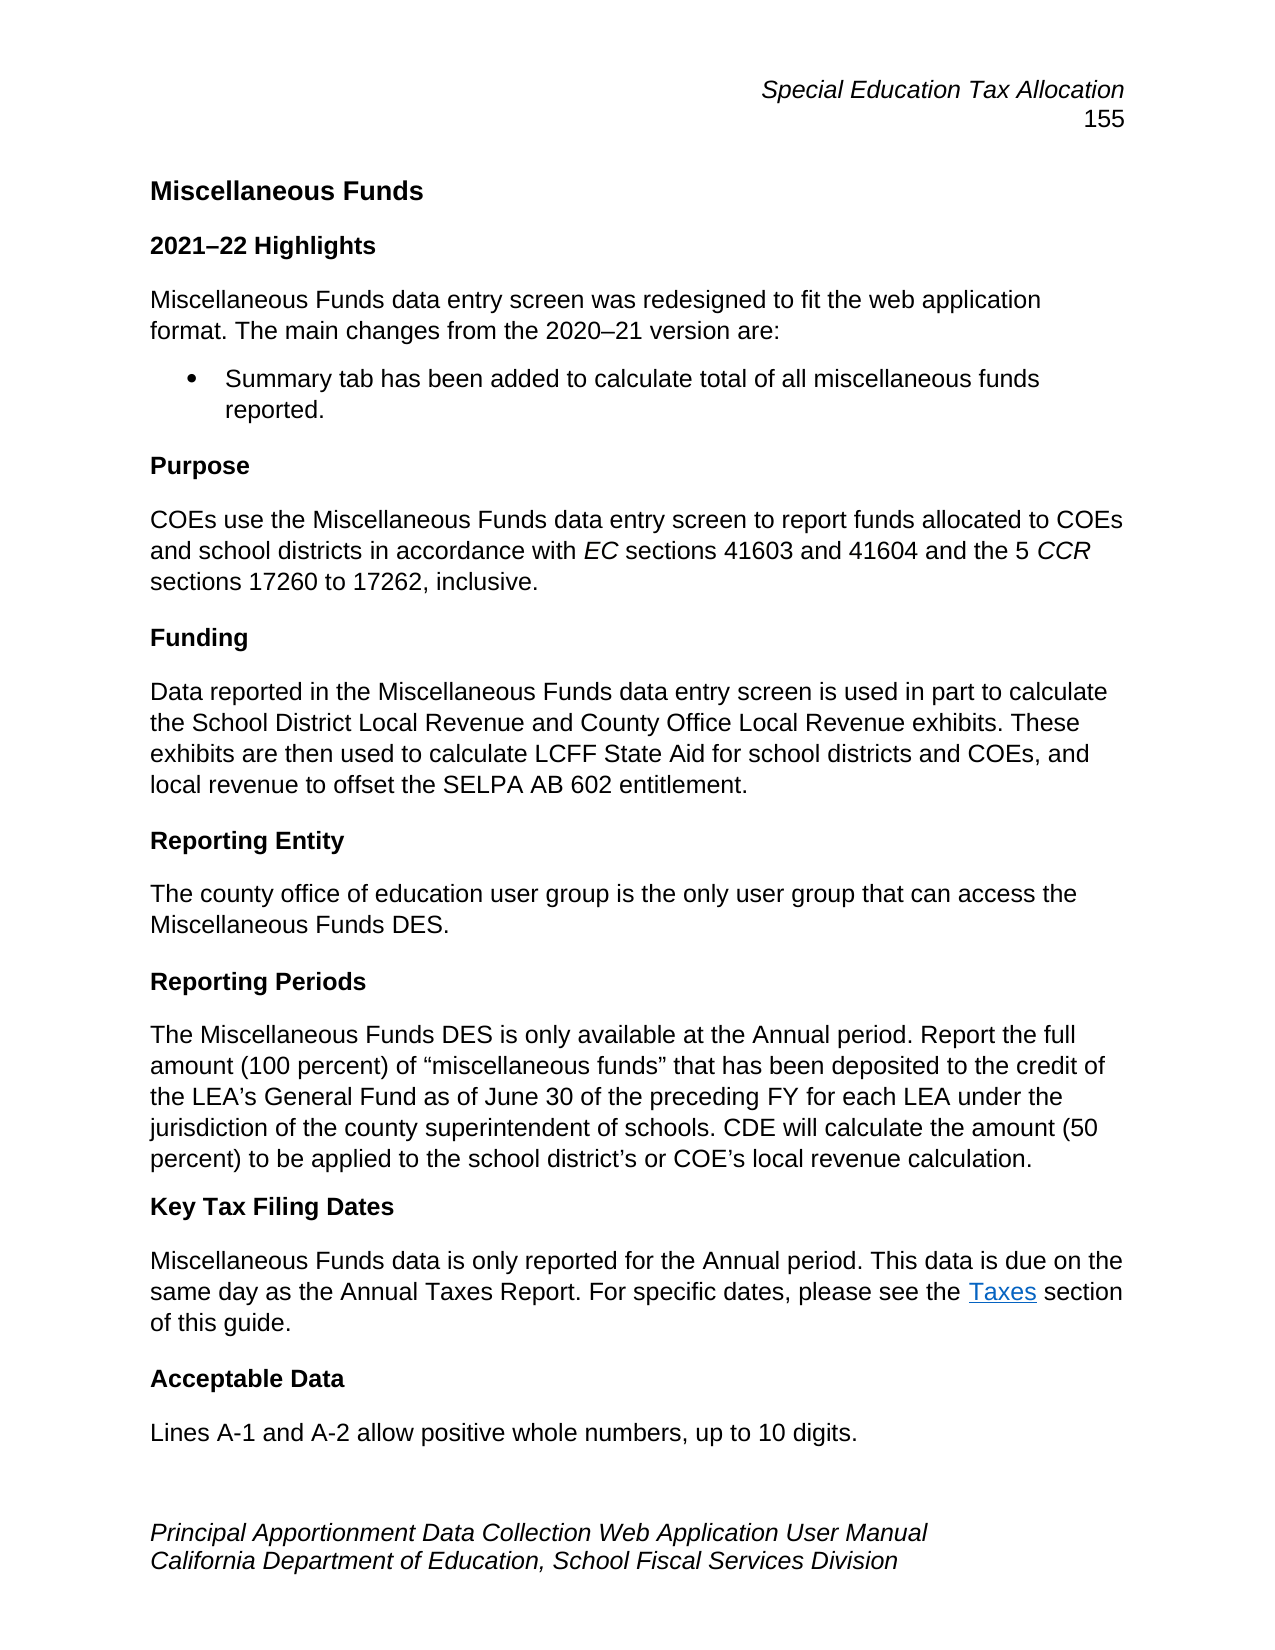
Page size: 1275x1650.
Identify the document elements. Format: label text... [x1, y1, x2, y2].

subtitle 2021–22 Highlights [150, 231, 1125, 260]
text Data reported in the Miscellaneous Funds data entry screen is used in part to calculate the School District Local Revenue and County Office Local Revenue exhibits. These exhibits are then used to calculate LCFF State Aid for school districts and COEs, and local revenue to offset the SELPA AB 602 entitlement. [150, 677, 1125, 798]
subtitle Miscellaneous Funds [150, 175, 1125, 206]
subtitle Funding [150, 623, 1125, 652]
list Summary tab has been added to calculate total of all miscellaneous funds reported. [187, 364, 1125, 424]
text COEs use the Miscellaneous Funds data entry screen to report funds allocated to COEs and school districts in accordance with EC sections 41603 and 41604 and the 5 CCR sections 17260 to 17262, inclusive. [150, 505, 1125, 596]
subtitle Purpose [150, 451, 1125, 480]
text The Miscellaneous Funds DES is only available at the Annual period. Report the full amount (100 percent) of “miscellaneous funds” that has been deposited to the credit of the LEA’s General Fund as of June 30 of the preceding FY for each LEA under the jurisdiction of the county superintendent of schools. CDE will calculate the amount (50 percent) to be applied to the school district’s or COE’s local revenue calculation. [150, 1020, 1125, 1173]
subtitle Acceptable Data [150, 1364, 1125, 1393]
text Miscellaneous Funds data is only reported for the Annual period. This data is due on the same day as the Annual Taxes Report. For specific dates, please see the Taxes section of this guide. [150, 1246, 1125, 1337]
text Miscellaneous Funds data entry screen was redesigned to fit the web application format. The main changes from the 2020–21 version are: [150, 285, 1125, 345]
subtitle Reporting Periods [150, 967, 1125, 995]
text Key Tax Filing Dates [150, 1192, 1125, 1221]
subtitle Reporting Entity [150, 826, 1125, 854]
text The county office of education user group is the only user group that can access the Miscellaneous Funds DES. [150, 879, 1125, 939]
text Lines A-1 and A-2 allow positive whole numbers, up to 10 digits. [150, 1418, 1125, 1447]
